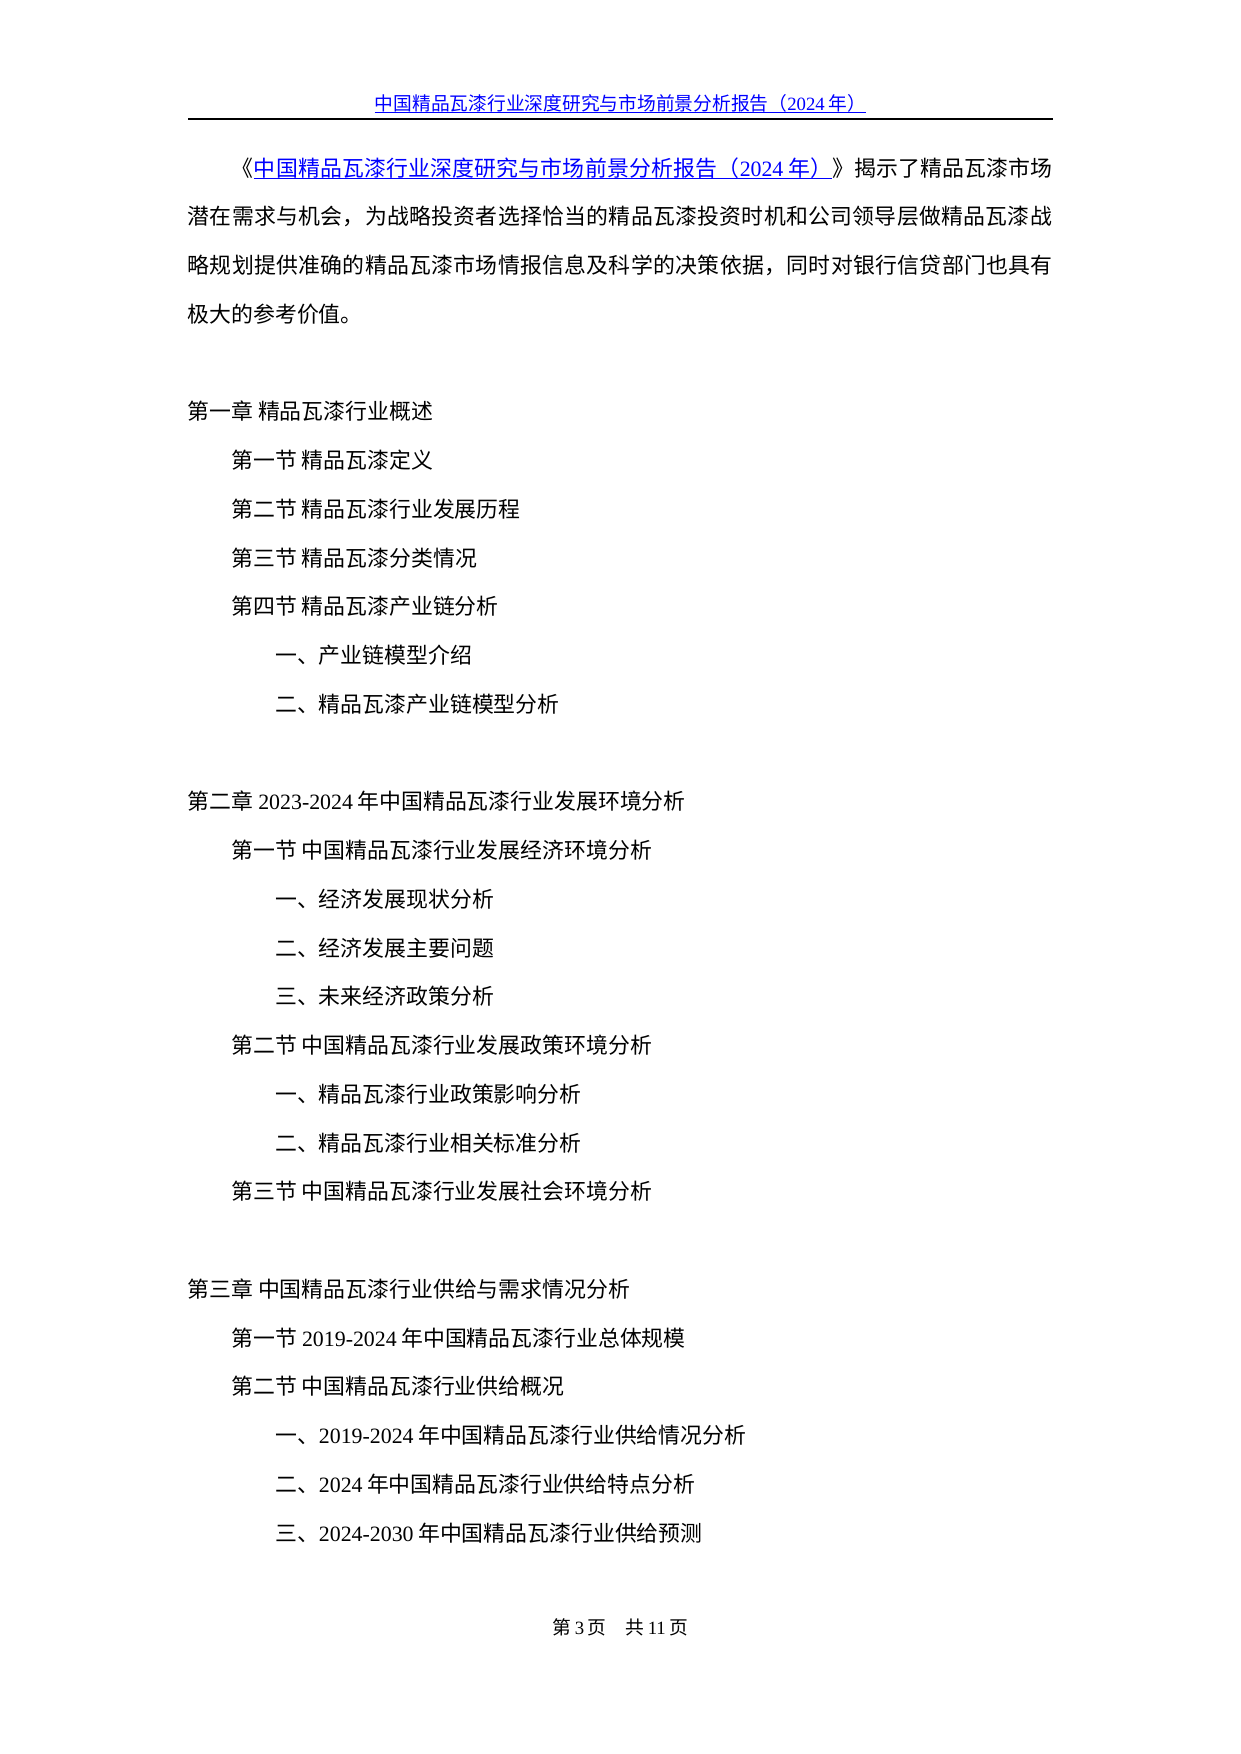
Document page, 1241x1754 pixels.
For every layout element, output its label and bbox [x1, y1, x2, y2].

text [187, 150, 1053, 1548]
